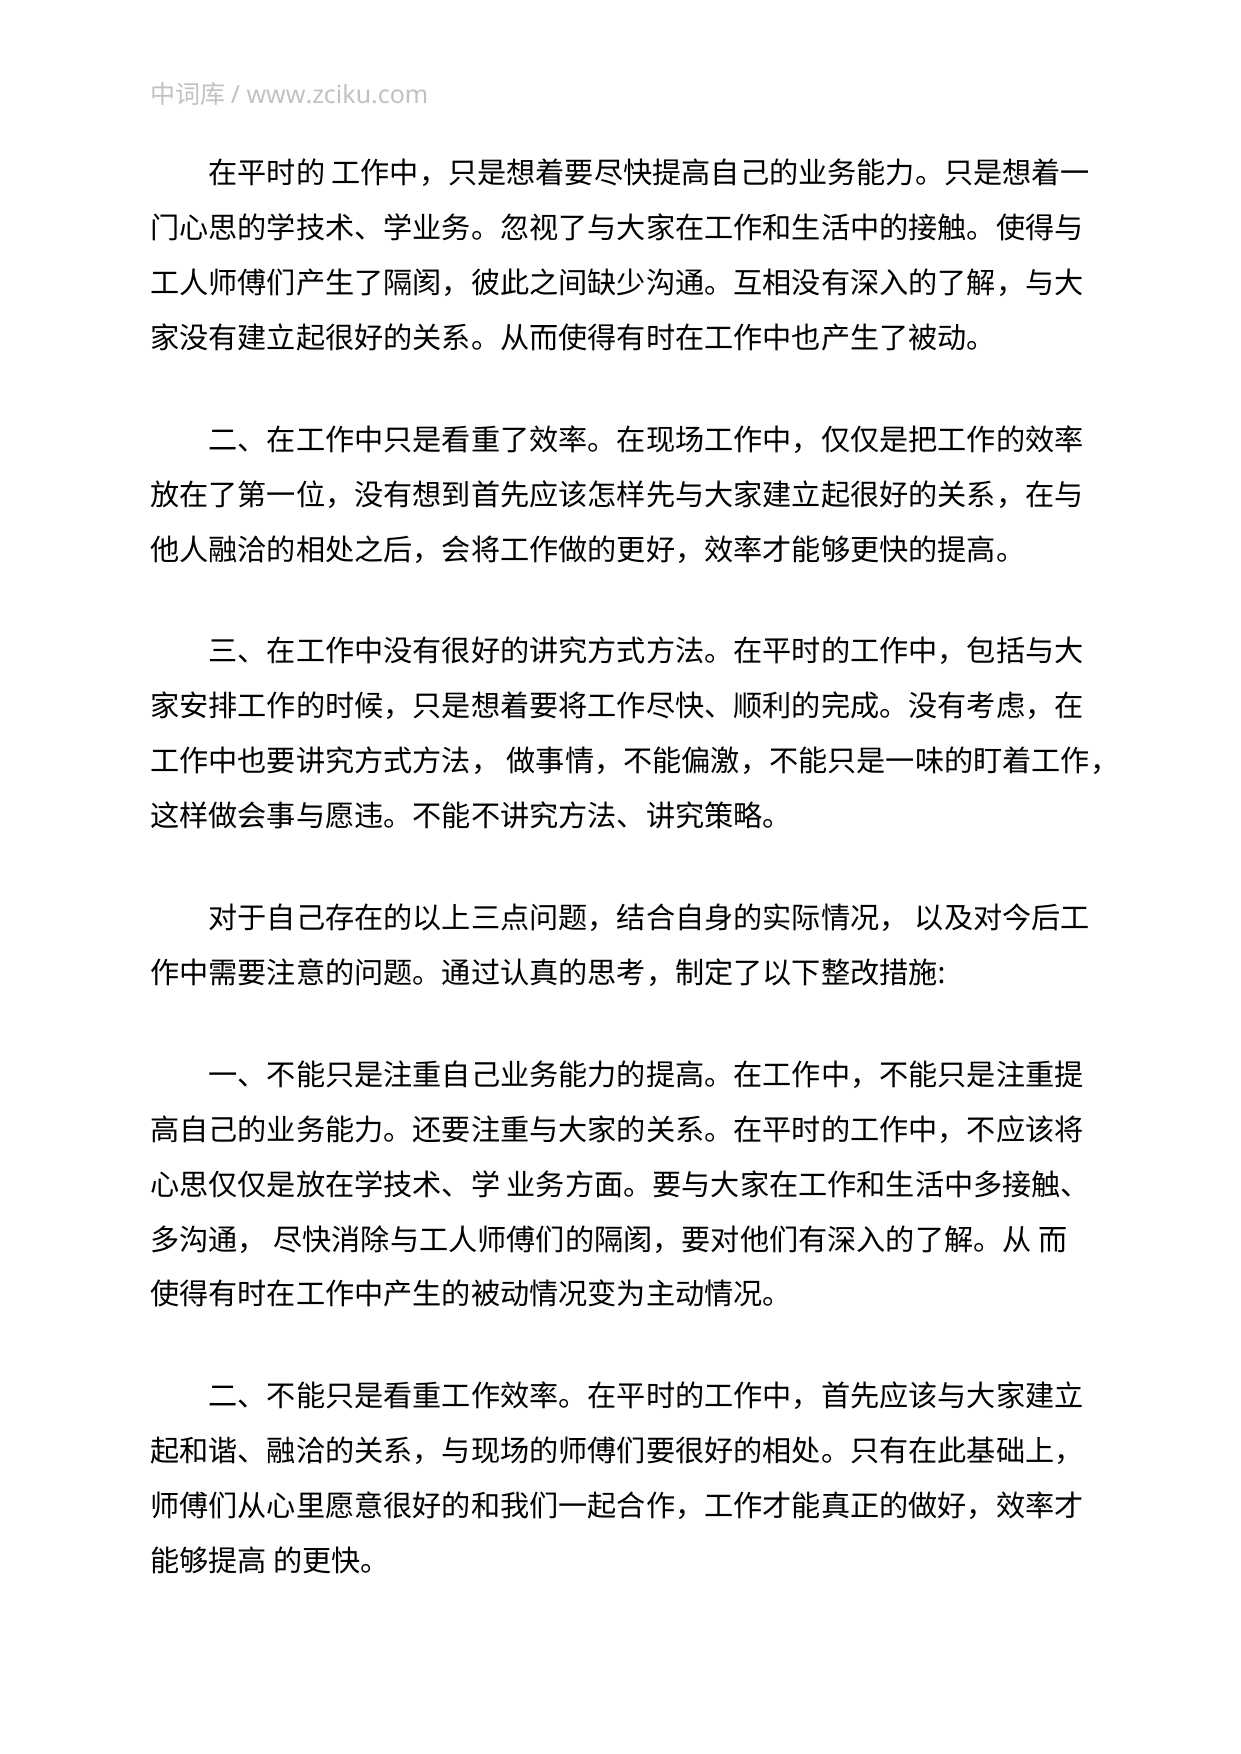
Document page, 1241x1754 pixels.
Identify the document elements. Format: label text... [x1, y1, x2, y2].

text 二、在工作中只是看重了效率。在现场工作中，仅仅是把工作的效率放在了第一位，没有想到首先应该怎样先与大家建立起很好的关系，在与他人融洽的相处之后，会将工作做的更好，效率才能够更快的提高。 [150, 416, 1090, 568]
text 在平时的 工作中，只是想着要尽快提高自己的业务能力。只是想着一门心思的学技术、学业务。忽视了与大家在工作和生活中的接触。使得与工人师傅们产生了隔阂，彼此之间缺少沟通。互相没有深入的了解，与大家没有建立起很好的关系。从而使得有时在工作中也产生了被动。 [150, 150, 1090, 357]
text 对于自己存在的以上三点问题，结合自身的实际情况， 以及对今后工作中需要注意的问题。通过认真的思考，制定了以下整改措施: [150, 894, 1090, 992]
text 二、不能只是看重工作效率。在平时的工作中，首先应该与大家建立起和谐、融洽的关系，与现场的师傅们要很好的相处。只有在此基础上，师傅们从心里愿意很好的和我们一起合作，工作才能真正的做好，效率才能够提高 的更快。 [150, 1373, 1090, 1580]
text 一、不能只是注重自己业务能力的提高。在工作中，不能只是注重提高自己的业务能力。还要注重与大家的关系。在平时的工作中，不应该将心思仅仅是放在学技术、学 业务方面。要与大家在工作和生活中多接触、多沟通， 尽快消除与工人师傅们的隔阂，要对他们有深入的了解。从 而使得有时在工作中产生的被动情况变为主动情况。 [150, 1051, 1090, 1313]
text 三、在工作中没有很好的讲究方式方法。在平时的工作中，包括与大家安排工作的时候，只是想着要将工作尽快、顺利的完成。没有考虑，在工作中也要讲究方式方法， 做事情，不能偏激，不能只是一味的盯着工作，这样做会事与愿违。不能不讲究方法、讲究策略。 [150, 628, 1090, 835]
